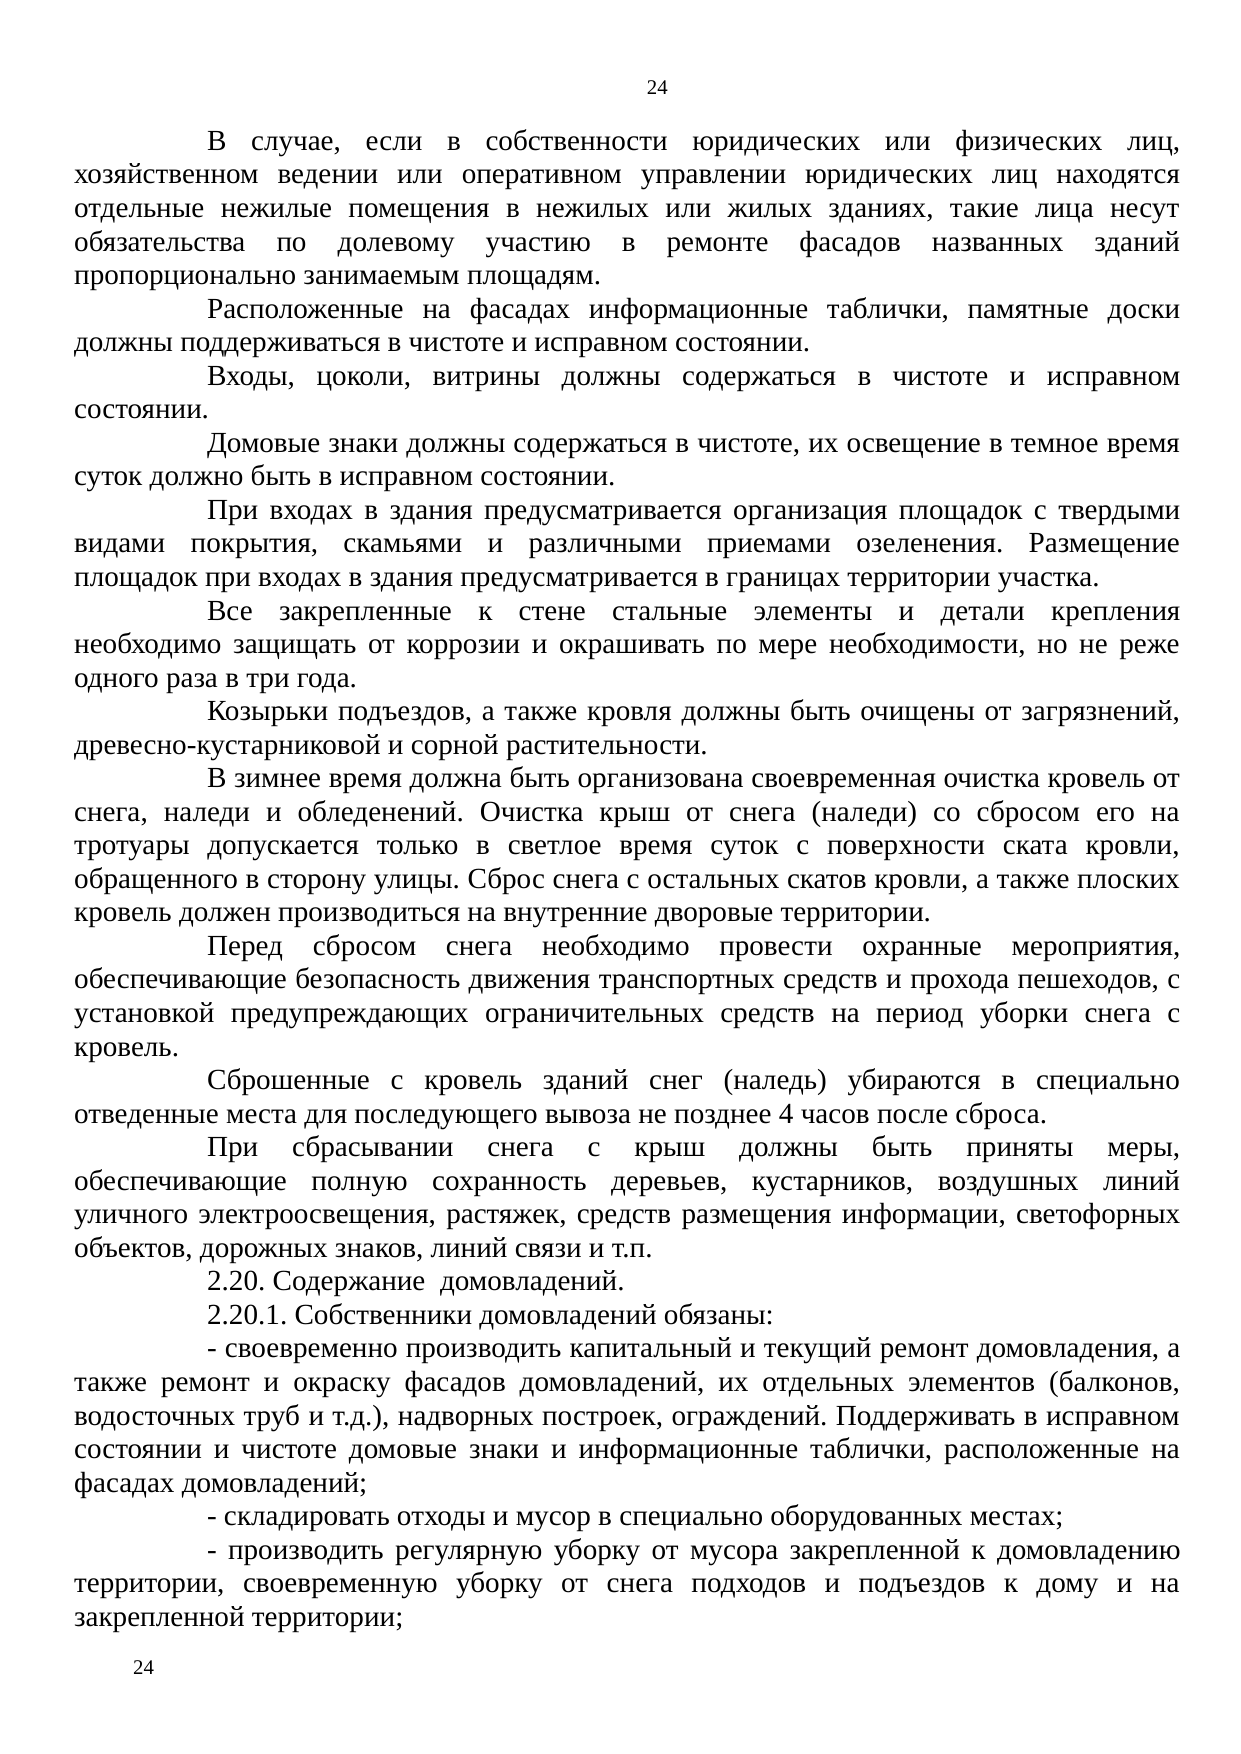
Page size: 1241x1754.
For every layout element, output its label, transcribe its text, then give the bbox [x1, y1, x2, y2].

text 2.20.1. Собственники домовладений обязаны: [74, 1297, 1181, 1331]
text В зимнее время должна быть организована своевременная очистка кровель от снега, наледи и обледенений. Очистка крыш от снега (наледи) со сбросом его на тротуары допускается только в светлое время суток с поверхности ската кровли, обращенного в сторону улицы. Сброс снега с остальных скатов кровли, а также плоских кровель должен производиться на внутренние дворовые территории. [74, 760, 1181, 928]
text Сброшенные с кровель зданий снег (наледь) убираются в специально отведенные места для последующего вывоза не позднее 4 часов после сброса. [74, 1062, 1181, 1129]
text Перед сбросом снега необходимо провести охранные мероприятия, обеспечивающие безопасность движения транспортных средств и прохода пешеходов, с установкой предупреждающих ограничительных средств на период уборки снега с кровель. [74, 928, 1181, 1062]
text Домовые знаки должны содержаться в чистоте, их освещение в темное время суток должно быть в исправном состоянии. [74, 425, 1181, 492]
text При входах в здания предусматривается организация площадок с твердыми видами покрытия, скамьями и различными приемами озеленения. Размещение площадок при входах в здания предусматривается в границах территории участка. [74, 492, 1181, 593]
text - производить регулярную уборку от мусора закрепленной к домовладению территории, своевременную уборку от снега подходов и подъездов к дому и на закрепленной территории; [74, 1532, 1181, 1632]
text Козырьки подъездов, а также кровля должны быть очищены от загрязнений, древесно-кустарниковой и сорной растительности. [74, 693, 1181, 760]
text 2.20. Содержание домовладений. [74, 1263, 1181, 1297]
text - своевременно производить капитальный и текущий ремонт домовладения, а также ремонт и окраску фасадов домовладений, их отдельных элементов (балконов, водосточных труб и т.д.), надворных построек, ограждений. Поддерживать в исправном состоянии и чистоте домовые знаки и информационные таблички, расположенные на фасадах домовладений; [74, 1331, 1181, 1498]
text - складировать отходы и мусор в специально оборудованных местах; [74, 1498, 1181, 1532]
text Все закрепленные к стене стальные элементы и детали крепления необходимо защищать от коррозии и окрашивать по мере необходимости, но не реже одного раза в три года. [74, 593, 1181, 693]
text При сбрасывании снега с крыш должны быть приняты меры, обеспечивающие полную сохранность деревьев, кустарников, воздушных линий уличного электроосвещения, растяжек, средств размещения информации, светофорных объектов, дорожных знаков, линий связи и т.п. [74, 1129, 1181, 1263]
text Входы, цоколи, витрины должны содержаться в чистоте и исправном состоянии. [74, 358, 1181, 425]
text Расположенные на фасадах информационные таблички, памятные доски должны поддерживаться в чистоте и исправном состоянии. [74, 291, 1181, 358]
text В случае, если в собственности юридических или физических лиц, хозяйственном ведении или оперативном управлении юридических лиц находятся отдельные нежилые помещения в нежилых или жилых зданиях, такие лица несут обязательства по долевому участию в ремонте фасадов названных зданий пропорционально занимаемым площадям. [74, 123, 1181, 291]
